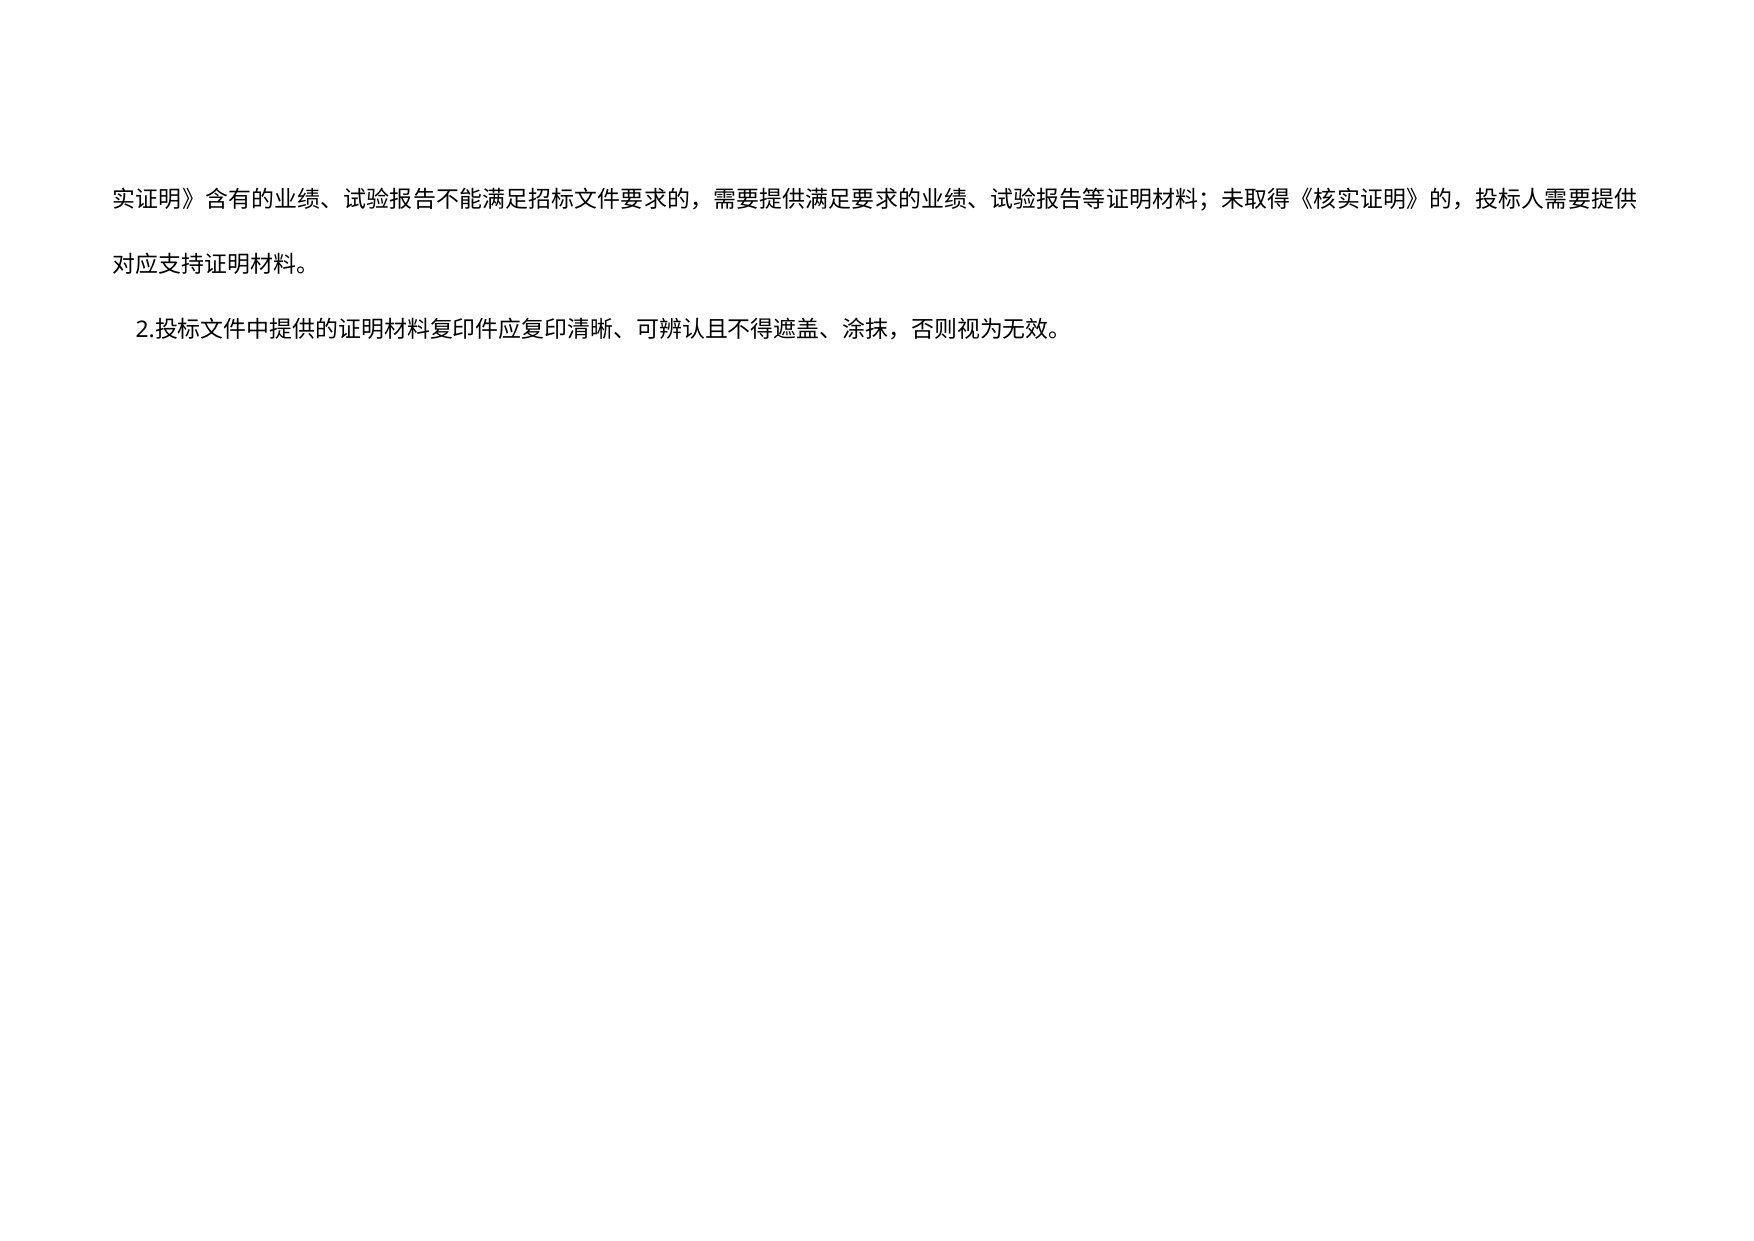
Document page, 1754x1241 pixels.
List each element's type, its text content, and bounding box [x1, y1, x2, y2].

text 2.投标文件中提供的证明材料复印件应复印清晰、可辨认且不得遮盖、涂抹，否则视为无效。 [112, 295, 1641, 360]
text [112, 165, 1641, 295]
